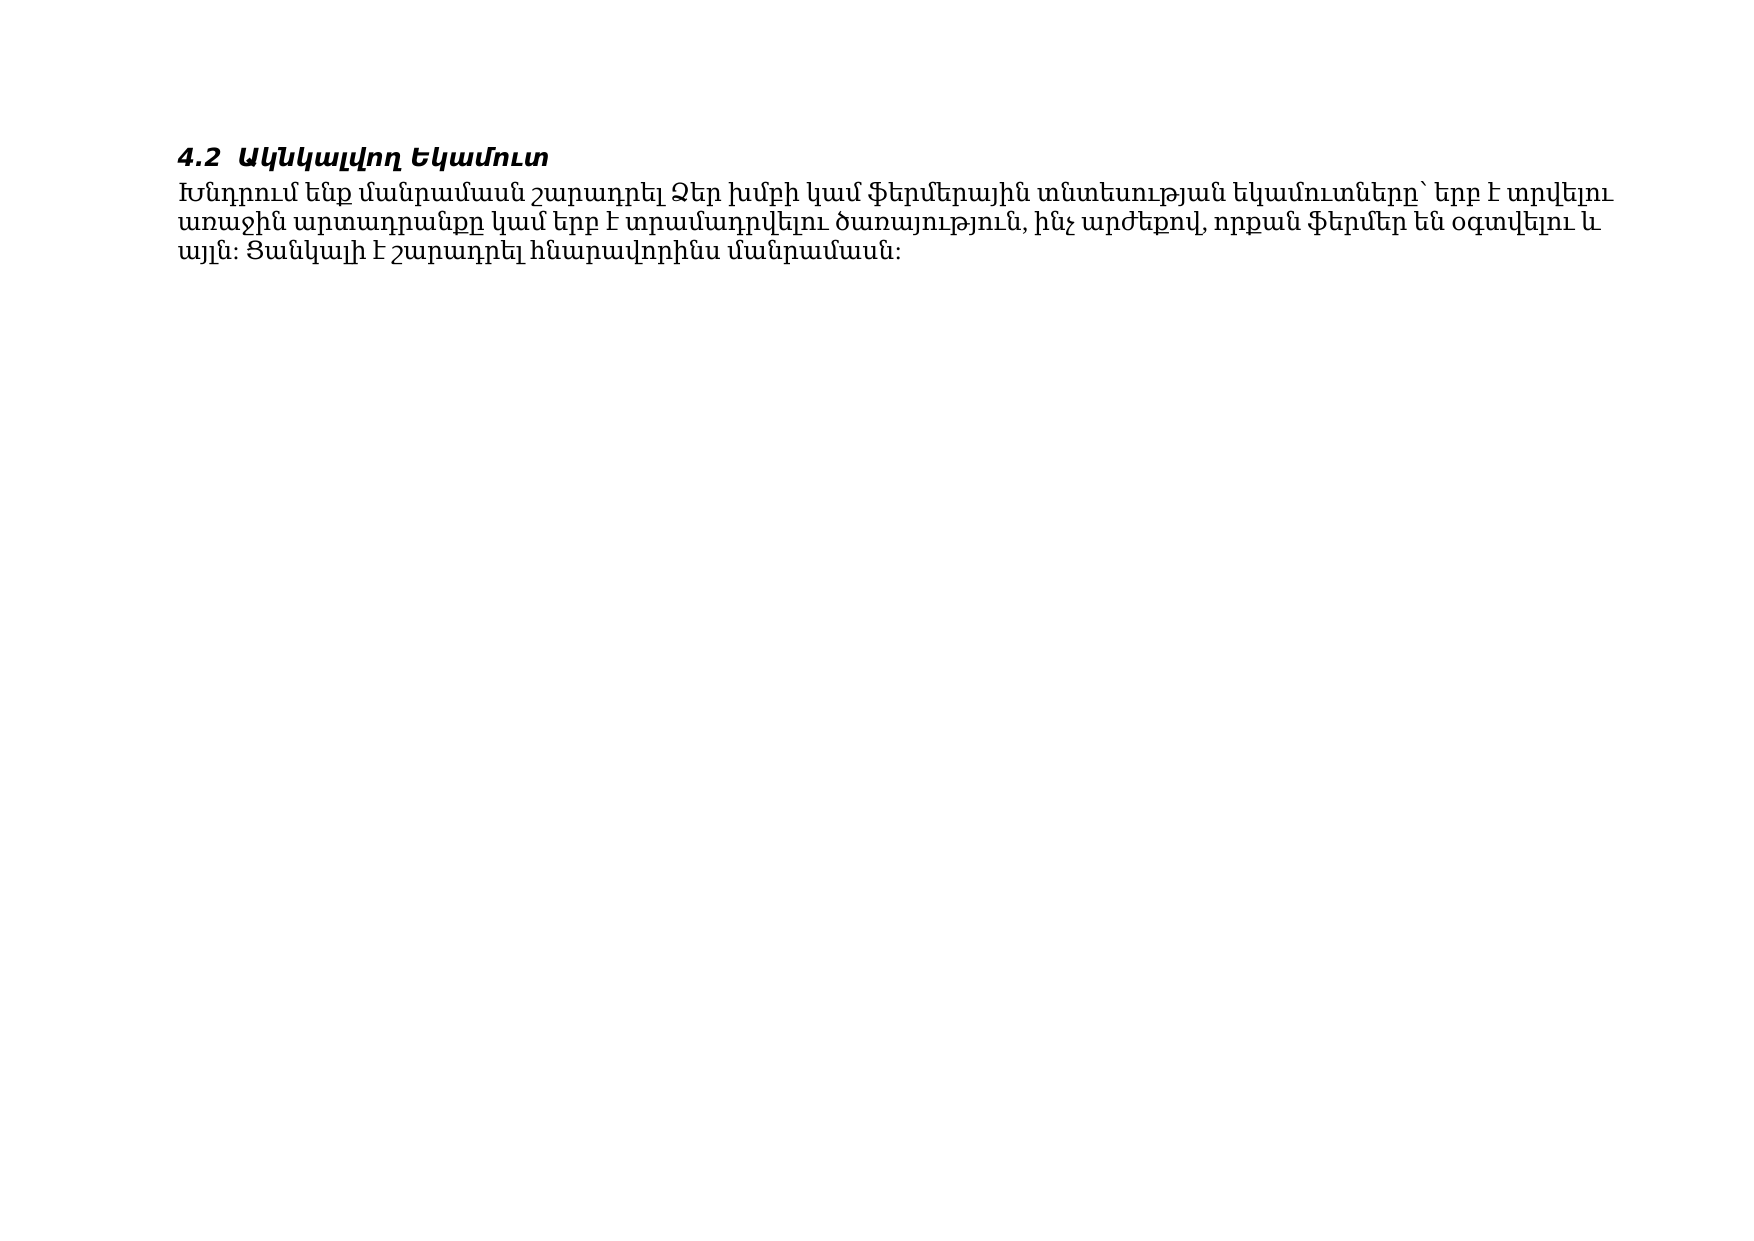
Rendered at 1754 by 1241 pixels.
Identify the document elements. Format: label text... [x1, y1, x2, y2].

text Խնդրում ենք մանրամասն շարադրել Ձեր խմբի կամ ֆերմերային տնտեսության եկամուտները՝ երբ է տրվելու առաջին արտադրանքը կամ երբ է տրամադրվելու ծառայություն, ինչ արժեքով, որքան ֆերմեր են օգտվելու և այլն: Ցանկալի է շարադրել հնարավորինս մանրամասն: [177, 178, 1665, 265]
subtitle Ակնկալվող Եկամուտ [177, 143, 1665, 172]
